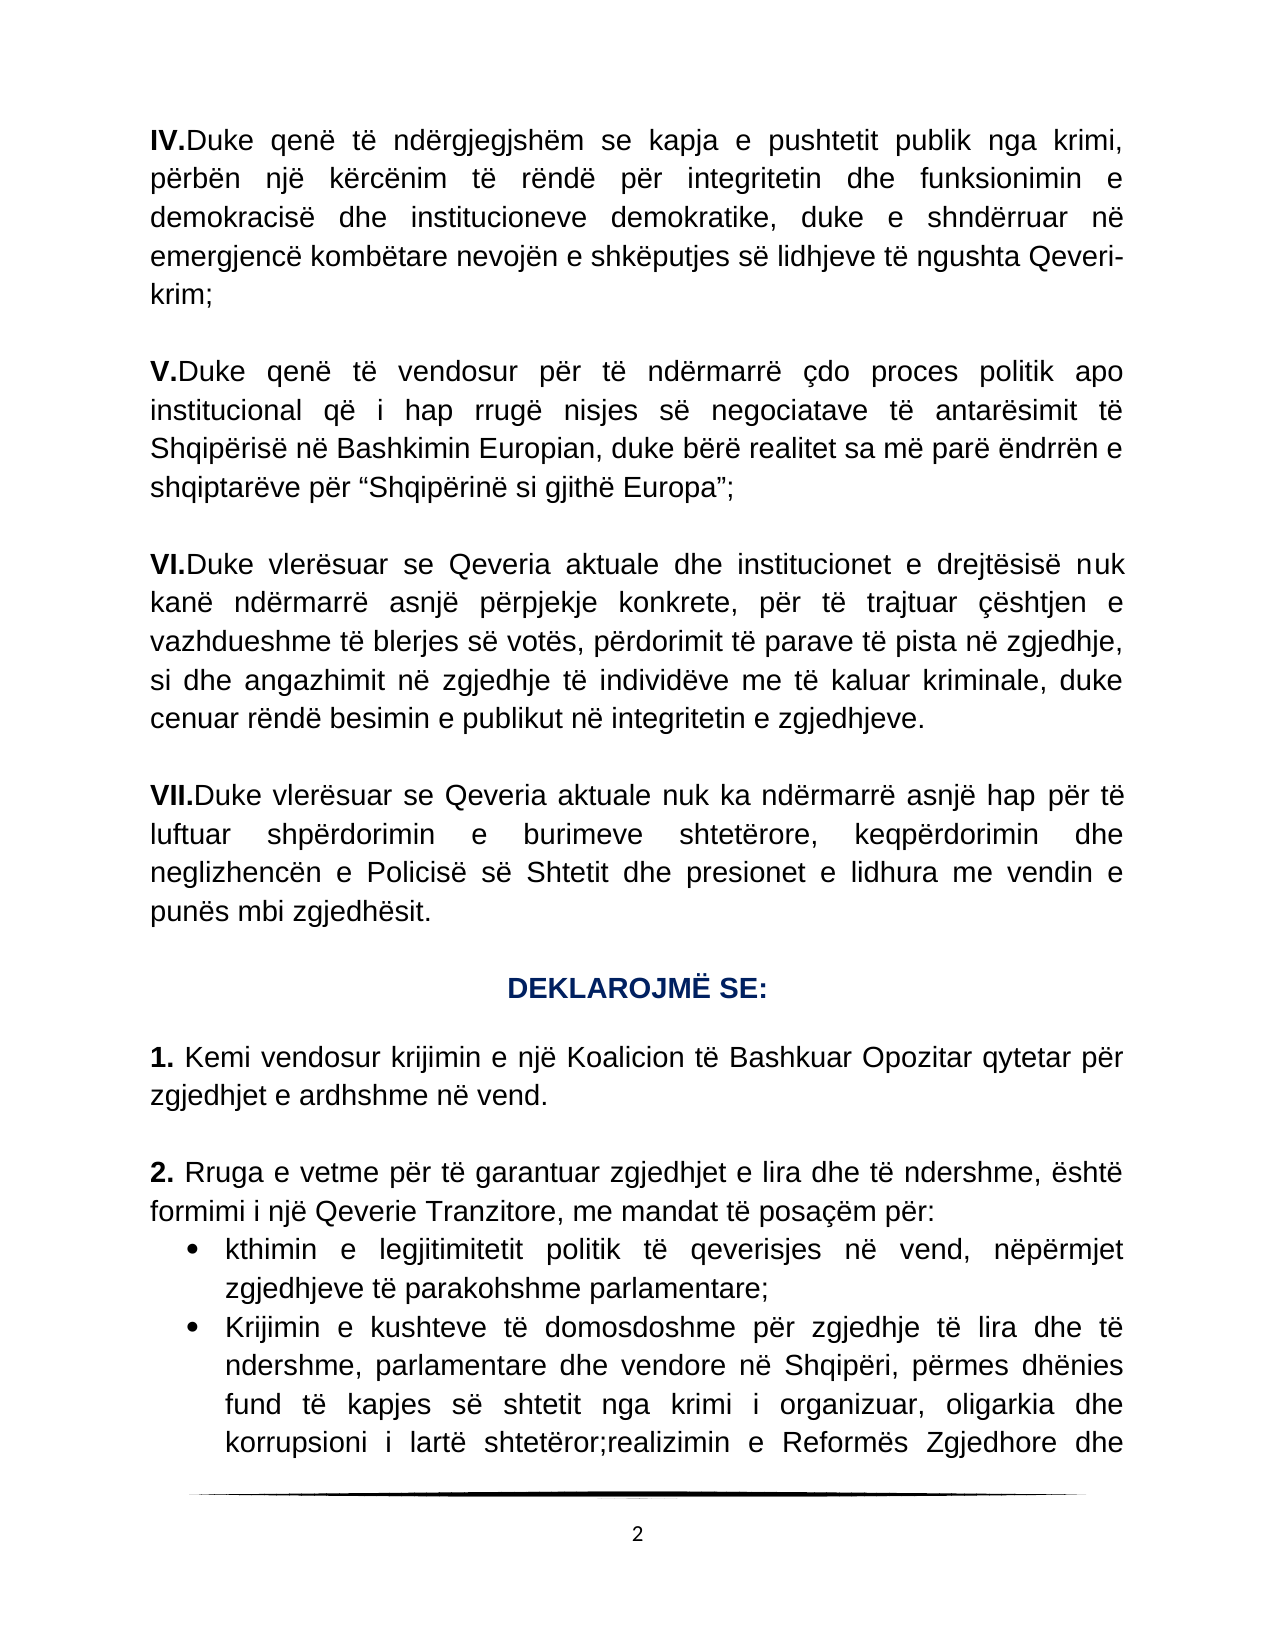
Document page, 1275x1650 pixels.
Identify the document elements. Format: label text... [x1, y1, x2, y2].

list kthimin e legjitimitetit politik të qeverisjes në vend, nëpërmjet zgjedhjeve të parakohshme parlamentare; [187, 1232, 1125, 1304]
text DEKLAROJMË SE: [150, 971, 1125, 1004]
text VII.Duke vlerësuar se Qeveria aktuale nuk ka ndërmarrë asnjë hap për të luftuar shpërdorimin e burimeve shtetërore, keqpërdorimin dhe neglizhencën e Policisë së Shtetit dhe presionet e lidhura me vendin e punës mbi zgjedhësit. [150, 778, 1125, 927]
text 1. Kemi vendosur krijimin e një Koalicion të Bashkuar Opozitar qytetar për zgjedhjet e ardhshme në vend. [150, 1039, 1125, 1112]
text V.Duke qenë të vendosur për të ndërmarrë çdo proces politik apo institucional që i hap rrugë nisjes së negociatave të antarësimit të Shqipërisë në Bashkimin Europian, duke bërë realitet sa më parë ëndrrën e shqiptarëve për “Shqipërinë si gjithë Europa”; [150, 354, 1125, 503]
text 2. Rruga e vetme për të garantuar zgjedhjet e lira dhe të ndershme, është formimi i një Qeverie Tranzitore, me mandat të posaçëm për: [150, 1155, 1125, 1227]
text IV.Duke qenë të ndërgjegjshëm se kapja e pushtetit publik nga krimi, përbën një kërcënim të rëndë për integritetin dhe funksionimin e demokracisë dhe institucioneve demokratike, duke e shndërruar në emergjencë kombëtare nevojën e shkëputjes së lidhjeve të ngushta Qeveri-krim; [150, 123, 1125, 311]
picture [189, 1490, 1087, 1499]
text VI.Duke vlerësuar se Qeveria aktuale dhe institucionet e drejtësisë nuk kanë ndërmarrë asnjë përpjekje konkrete, për të trajtuar çështjen e vazhdueshme të blerjes së votës, përdorimit të parave të pista në zgjedhje, si dhe angazhimit në zgjedhje të individëve me të kaluar kriminale, duke cenuar rëndë besimin e publikut në integritetin e zgjedhjeve. [150, 547, 1125, 734]
